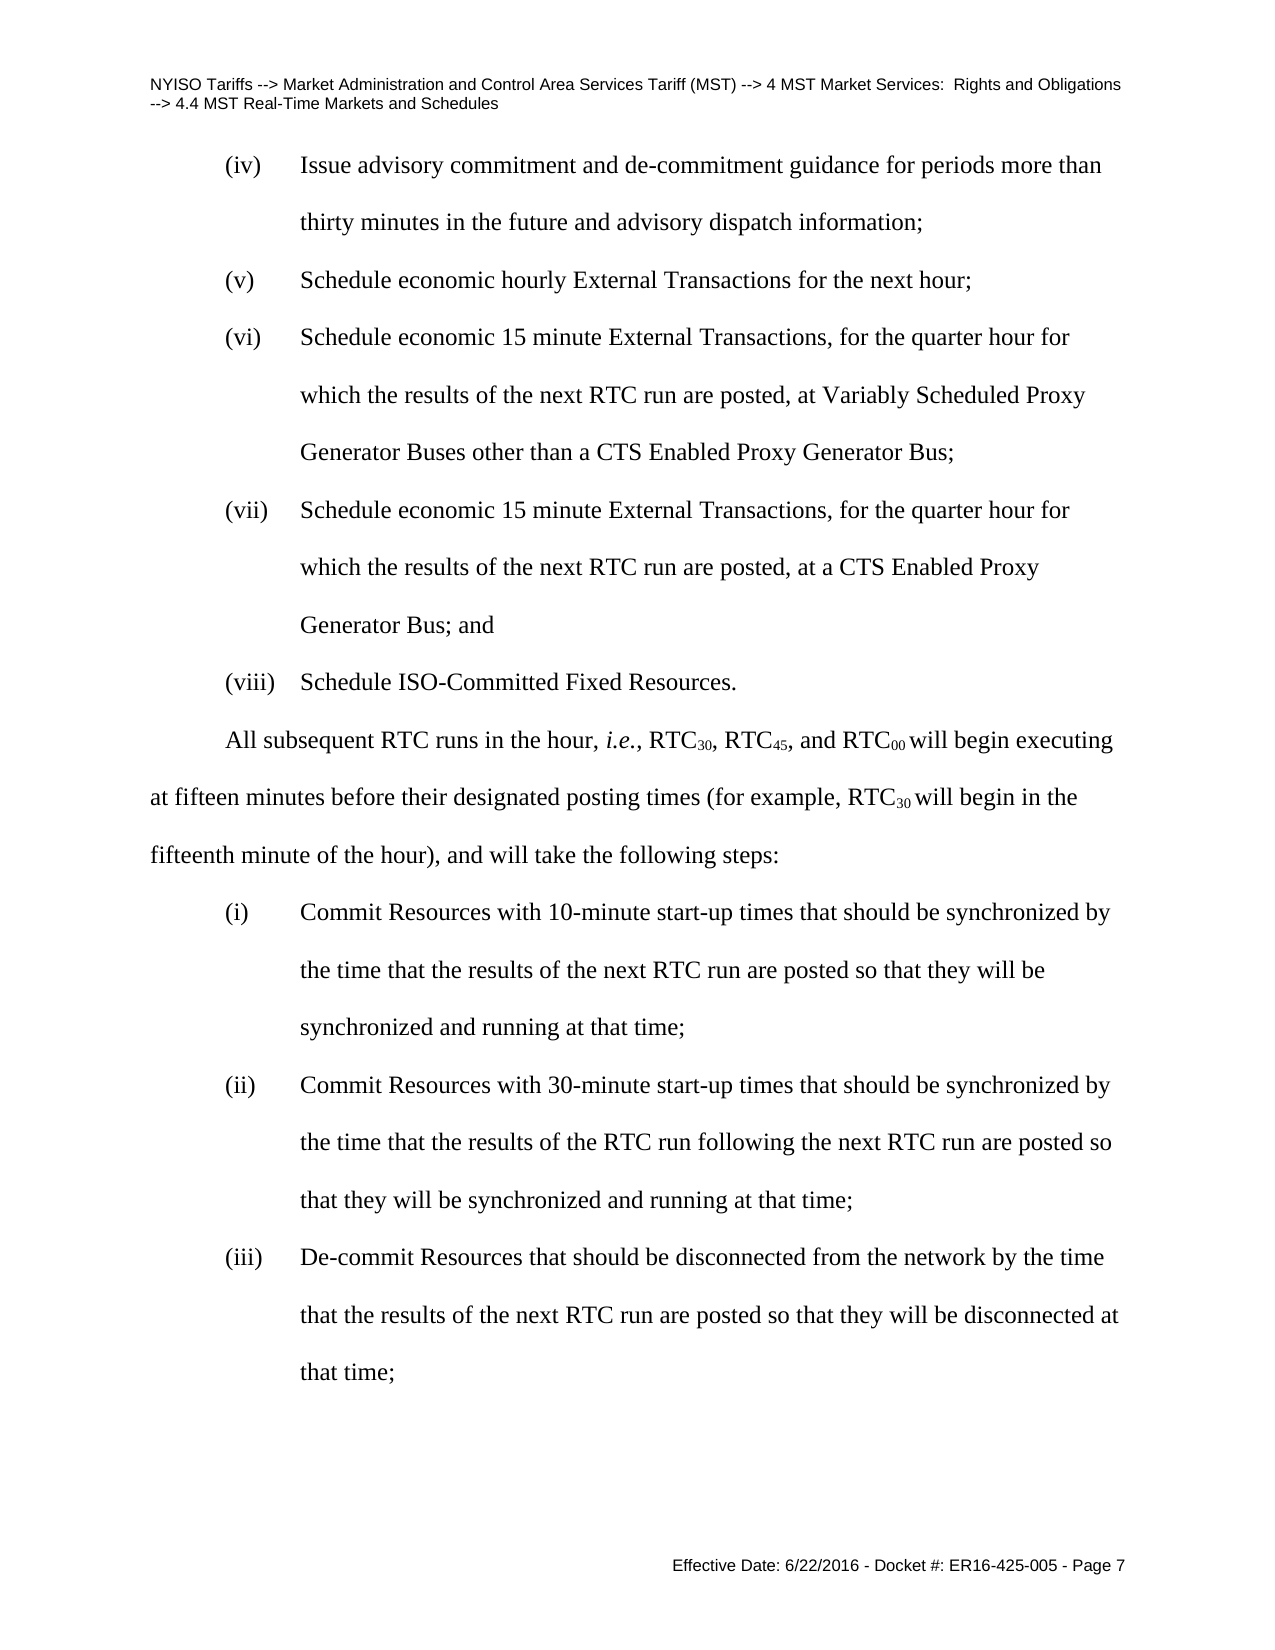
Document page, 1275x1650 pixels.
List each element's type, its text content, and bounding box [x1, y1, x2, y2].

text (ii) Commit Resources with 30-minute start-up times that should be synchronized by the time that the results of the RTC run following the next RTC run are posted so that they will be synchronized and running at that time; [225, 1070, 1125, 1214]
text (vi) Schedule economic 15 minute External Transactions, for the quarter hour for which the results of the next RTC run are posted, at Variably Scheduled Proxy Generator Buses other than a CTS Enabled Proxy Generator Bus; [225, 322, 1125, 466]
text (vii) Schedule economic 15 minute External Transactions, for the quarter hour for which the results of the next RTC run are posted, at a CTS Enabled Proxy Generator Bus; and [225, 495, 1125, 639]
text (i) Commit Resources with 10-minute start-up times that should be synchronized by the time that the results of the next RTC run are posted so that they will be synchronized and running at that time; [225, 897, 1125, 1041]
text All subsequent RTC runs in the hour, i.e., RTC30, RTC45, and RTC00 will begin executing at fifteen minutes before their designated posting times (for example, RTC30 will begin in the fifteenth minute of the hour), and will take the following steps: [150, 725, 1125, 869]
text (v) Schedule economic hourly External Transactions for the next hour; [225, 265, 1125, 294]
text (viii) Schedule ISO-Committed Fixed Resources. [225, 667, 1125, 696]
text (iv) Issue advisory commitment and de-commitment guidance for periods more than thirty minutes in the future and advisory dispatch information; [225, 150, 1125, 236]
text (iii) De-commit Resources that should be disconnected from the network by the time that the results of the next RTC run are posted so that they will be disconnected at that time; [225, 1242, 1125, 1386]
